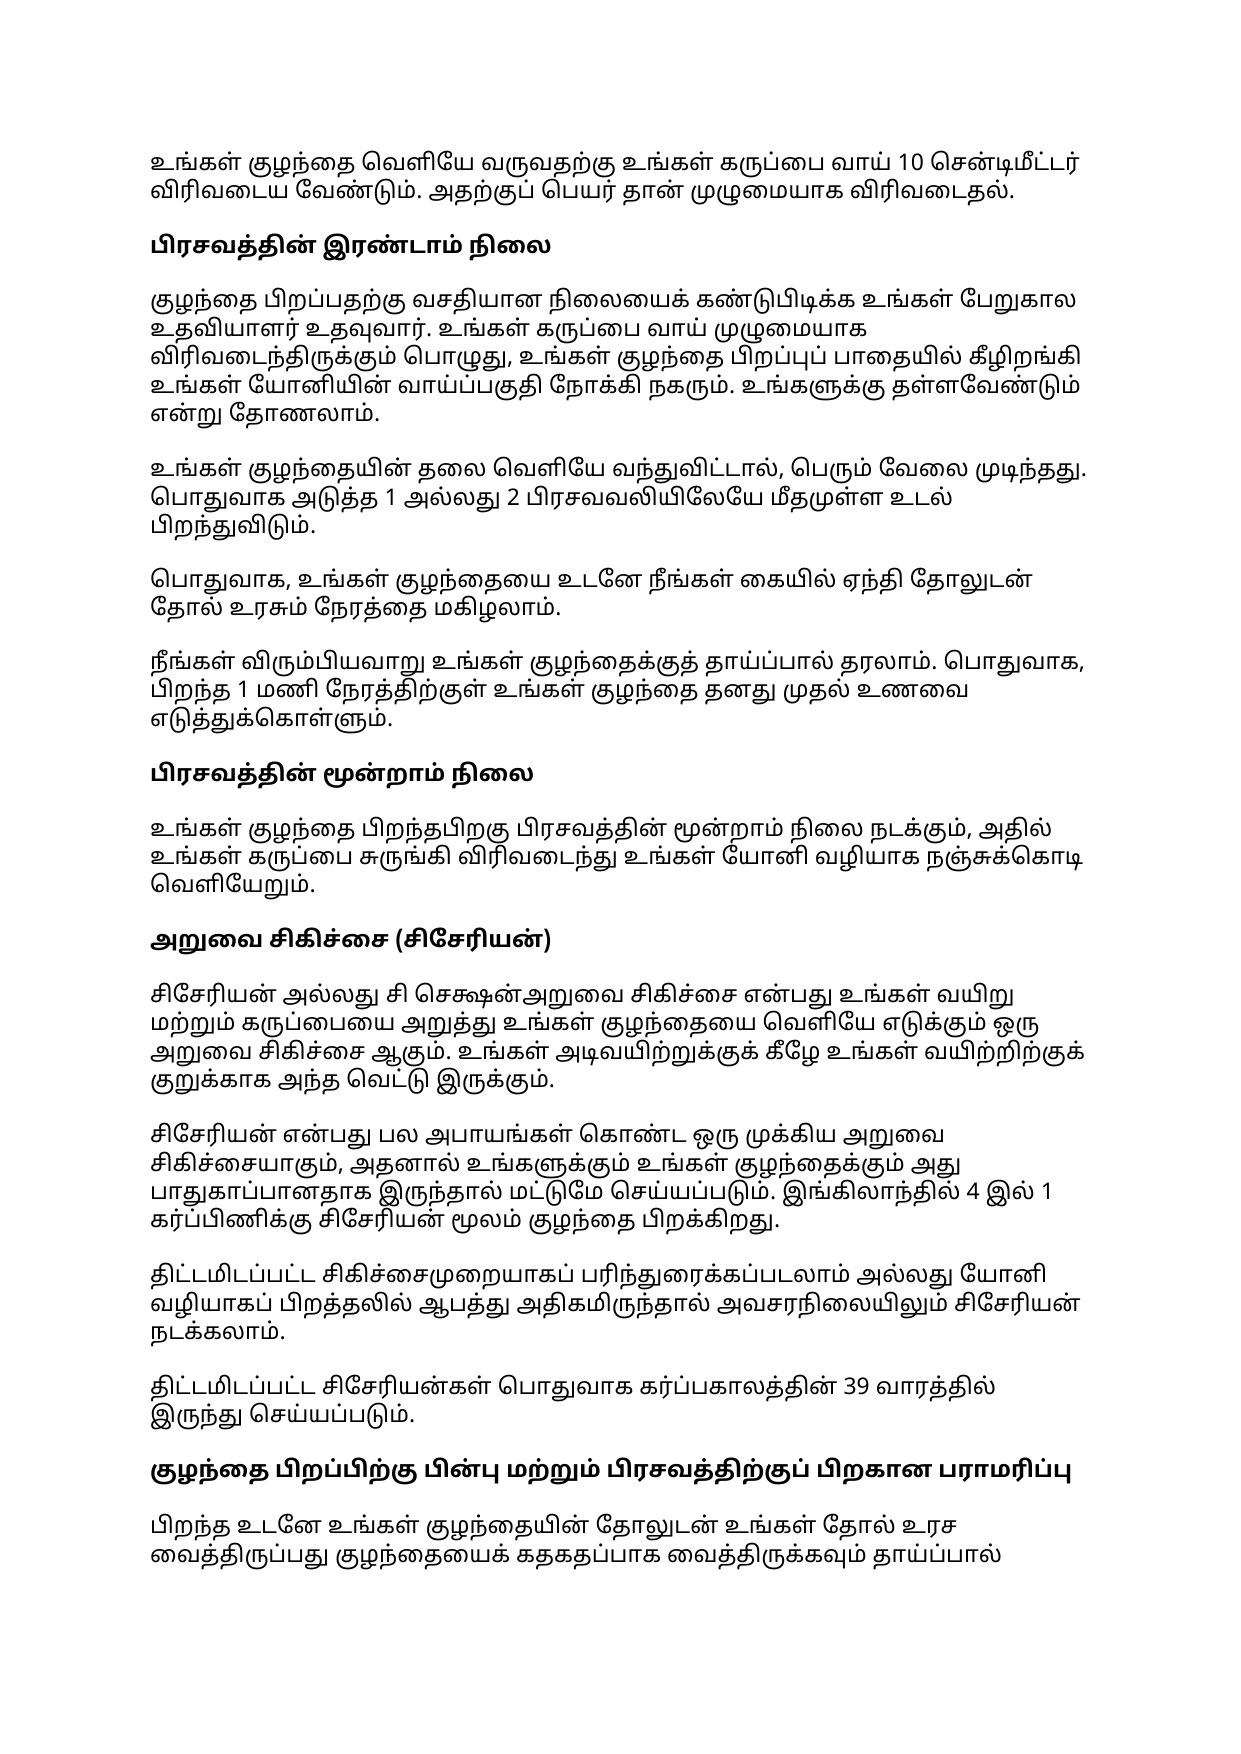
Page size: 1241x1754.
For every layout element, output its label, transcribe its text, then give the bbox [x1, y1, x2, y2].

text சிசேரியன் அல்லது சி செக்ஷன்அறுவை சிகிச்சை என்பது உங்கள் வயிறு மற்றும் கருப்பையை அறுத்து உங்கள் குழந்தையை வெளியே எடுக்கும் ஒரு அறுவை சிகிச்சை ஆகும். உங்கள் அடிவயிற்றுக்குக் கீழே உங்கள் வயிற்றிற்குக் குறுக்காக அந்த வெட்டு இருக்கும். [150, 982, 1090, 1096]
text சிசேரியன் என்பது பல அபாயங்கள் கொண்ட ஒரு முக்கிய அறுவை சிகிச்சையாகும், அதனால் உங்களுக்கும் உங்கள் குழந்தைக்கும் அது பாதுகாப்பானதாக இருந்தால் மட்டுமே செய்யப்படும். இங்கிலாந்தில் 4 இல் 1 கர்ப்பிணிக்கு சிசேரியன் மூலம் குழந்தை பிறக்கிறது. [150, 1123, 1090, 1236]
text நீங்கள் விரும்பியவாறு உங்கள் குழந்தைக்குத் தாய்ப்பால் தரலாம். பொதுவாக, பிறந்த 1 மணி நேரத்திற்குள் உங்கள் குழந்தை தனது முதல் உணவை எடுத்துக்கொள்ளும். [150, 649, 1090, 735]
text உங்கள் குழந்தையின் தலை வெளியே வந்துவிட்டால், பெரும் வேலை முடிந்தது. பொதுவாக அடுத்த 1 அல்லது 2 பிரசவவலியிலேயே மீதமுள்ள உடல் பிறந்துவிடும். [150, 457, 1090, 542]
text திட்டமிடப்பட்ட சிகிச்சைமுறையாகப் பரிந்துரைக்கப்படலாம் அல்லது யோனி வழியாகப் பிறத்தலில் ஆபத்து அதிகமிருந்தால் அவசரநிலையிலும் சிசேரியன் நடக்கலாம். [150, 1263, 1090, 1348]
text குழந்தை பிறப்பிற்கு பின்பு மற்றும் பிரசவத்திற்குப் பிறகான பராமரிப்பு [150, 1458, 1090, 1486]
text பொதுவாக, உங்கள் குழந்தையை உடனே நீங்கள் கையில் ஏந்தி தோலுடன் தோல் உரசும் நேரத்தை மகிழலாம். [150, 567, 1090, 624]
text உங்கள் குழந்தை பிறந்தபிறகு பிரசவத்தின் மூன்றாம் நிலை நடக்கும், அதில் உங்கள் கருப்பை சுருங்கி விரிவடைந்து உங்கள் யோனி வழியாக நஞ்சுக்கொடி வெளியேறும். [150, 816, 1090, 901]
text பிரசவத்தின் மூன்றாம் நிலை [150, 761, 1090, 790]
text பிரசவத்தின் இரண்டாம் நிலை [150, 233, 1090, 262]
text அறுவை சிகிச்சை (சிசேரியன்) [150, 928, 1090, 956]
text திட்டமிடப்பட்ட சிசேரியன்கள் பொதுவாக கர்ப்பகாலத்தின் 39 வாரத்தில் இருந்து செய்யப்படும். [150, 1374, 1090, 1431]
text உங்கள் குழந்தை வெளியே வருவதற்கு உங்கள் கருப்பை வாய் 10 சென்டிமீட்டர் விரிவடைய வேண்டும். அதற்குப் பெயர் தான் முழுமையாக விரிவடைதல். [150, 150, 1090, 207]
text குழந்தை பிறப்பதற்கு வசதியான நிலையைக் கண்டுபிடிக்க உங்கள் பேறுகால உதவியாளர் உதவுவார். உங்கள் கருப்பை வாய் முழுமையாக விரிவடைந்திருக்கும் பொழுது, உங்கள் குழந்தை பிறப்புப் பாதையில் கீழிறங்கி உங்கள் யோனியின் வாய்ப்பகுதி நோக்கி நகரும். உங்களுக்கு தள்ளவேண்டும் என்று தோணலாம். [150, 288, 1090, 430]
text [150, 1514, 1090, 1571]
